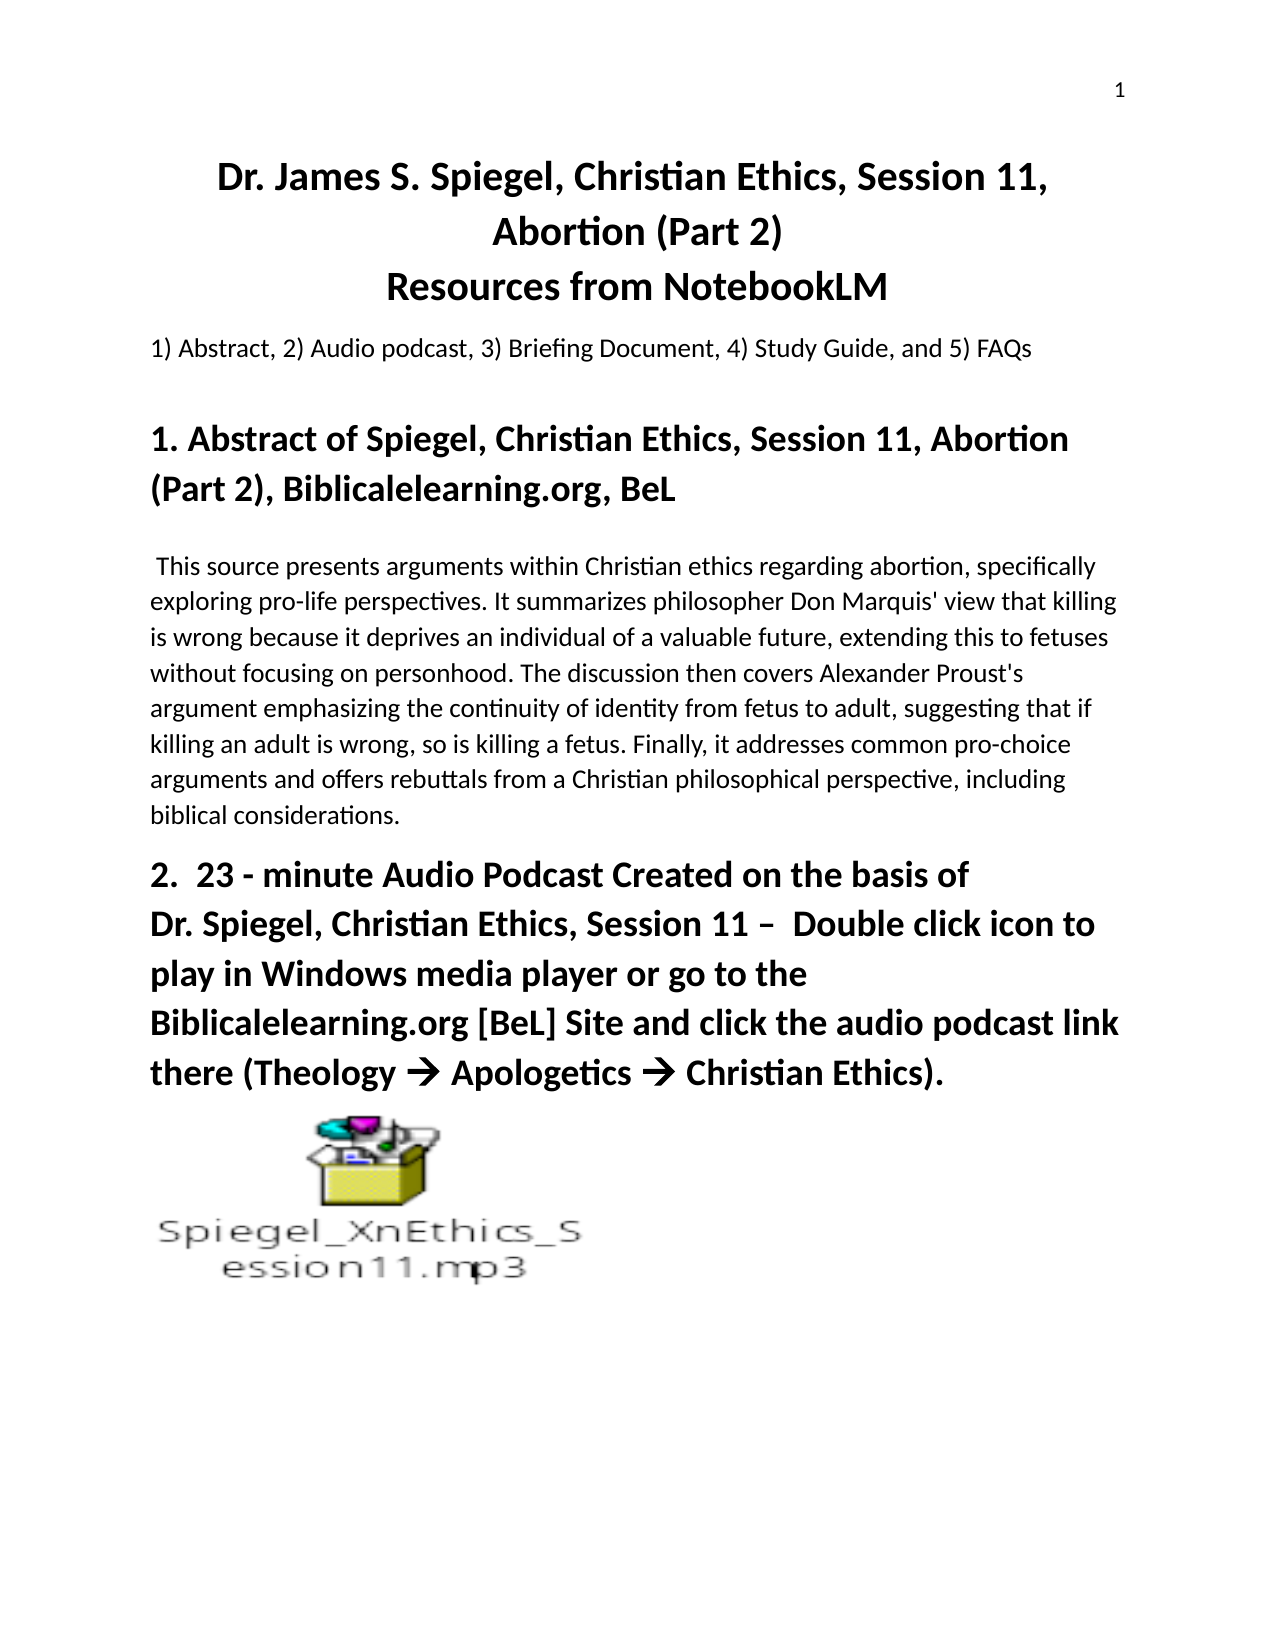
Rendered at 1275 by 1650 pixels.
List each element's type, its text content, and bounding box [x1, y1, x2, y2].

text 2. 23 - minute Audio Podcast Created on the basis of Dr. Spiegel, Christian Ethics, Session 11 – Double click icon to play in Windows media player or go to the Biblicalelearning.org [BeL] Site and click the audio podcast link there (Theology Apologetics Christian Ethics). [150, 851, 1125, 1094]
text Dr. James S. Spiegel, Christian Ethics, Session 11, Abortion (Part 2) Resources from NotebookLM [150, 150, 1125, 311]
text 1) Abstract, 2) Audio podcast, 3) Briefing Document, 4) Study Guide, and 5) FAQs [150, 331, 1125, 364]
text 1. Abstract of Spiegel, Christian Ethics, Session 11, Abortion (Part 2), Biblicalelearning.org, BeL This source presents arguments within Christian ethics regarding abortion, specifically exploring pro-life perspectives. It summarizes philosopher Don Marquis' view that killing is wrong because it deprives an individual of a valuable future, extending this to fetuses without focusing on personhood. The discussion then covers Alexander Proust's argument emphasizing the continuity of identity from fetus to adult, suggesting that if killing an adult is wrong, so is killing a fetus. Finally, it addresses common pro-choice arguments and offers rebuttals from a Christian philosophical perspective, including biblical considerations. [150, 384, 1125, 831]
